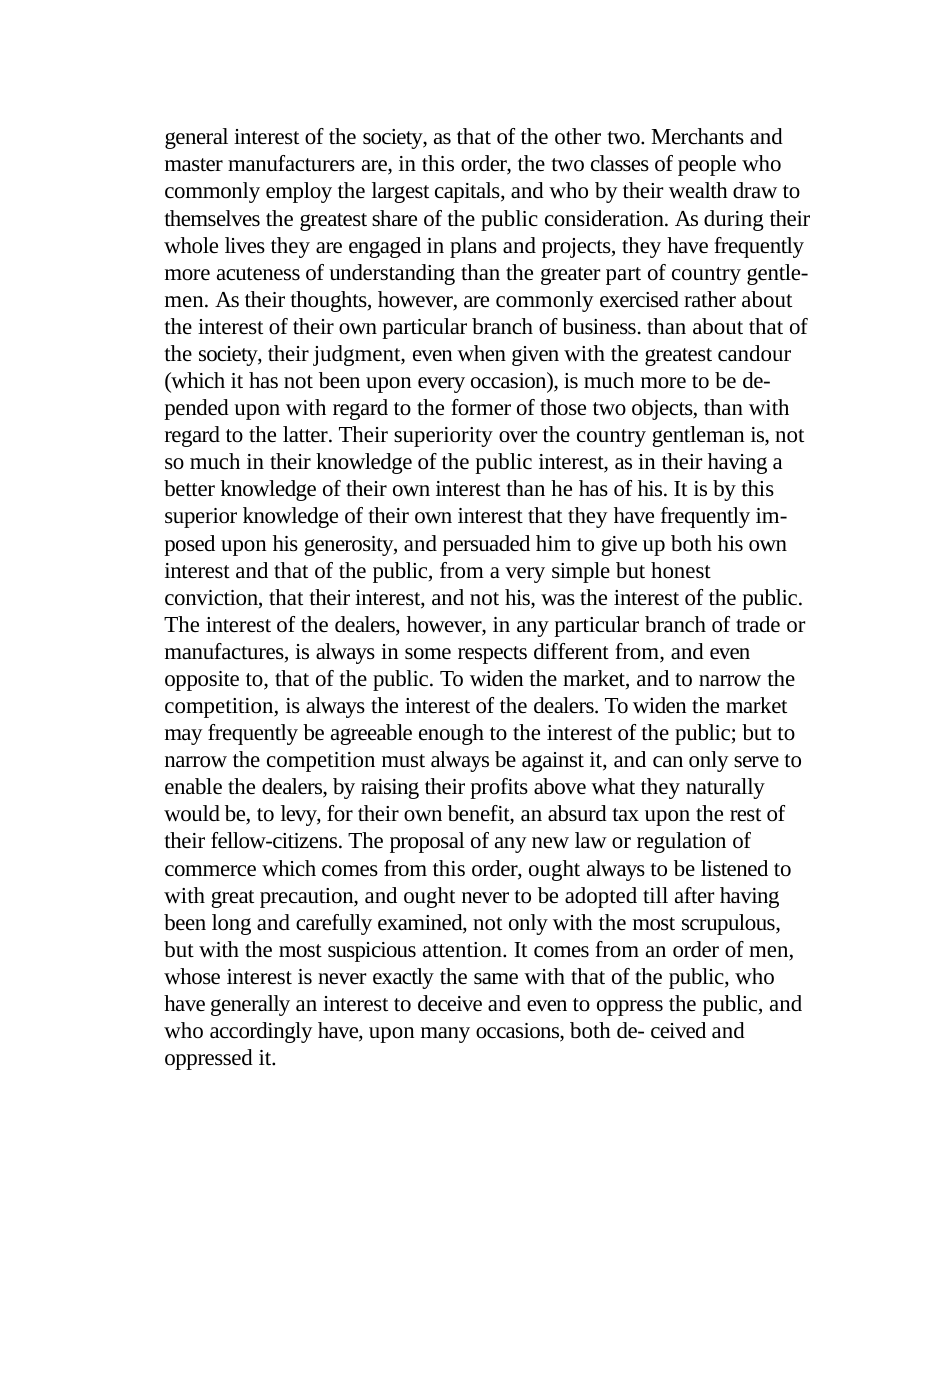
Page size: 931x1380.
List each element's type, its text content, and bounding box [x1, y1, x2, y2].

text general interest of the society, as that of the other two. Merchants and master manufacturers are, in this order, the two classes of people who commonly employ the largest capitals, and who by their wealth draw to themselves the greatest share of the public consideration. As during their whole lives they are engaged in plans and projects, they have frequently more acuteness of understanding than the greater part of country gentle- men. As their thoughts, however, are commonly exercised rather about the interest of their own particular branch of business. than about that of the society, their judgment, even when given with the greatest candour (which it has not been upon every occasion), is much more to be de- pended upon with regard to the former of those two objects, than with regard to the latter. Their superiority over the country gentleman is, not so much in their knowledge of the public interest, as in their having a better knowledge of their own interest than he has of his. It is by this superior knowledge of their own interest that they have frequently im- posed upon his generosity, and persuaded him to give up both his own interest and that of the public, from a very simple but honest conviction, that their interest, and not his, was the interest of the public. The interest of the dealers, however, in any particular branch of trade or manufactures, is always in some respects different from, and even opposite to, that of the public. To widen the market, and to narrow the competition, is always the interest of the dealers. To widen the market may frequently be agreeable enough to the interest of the public; but to narrow the competition must always be against it, and can only serve to enable the dealers, by raising their profits above what they naturally would be, to levy, for their own benefit, an absurd tax upon the rest of their fellow-citizens. The proposal of any new law or regulation of commerce which comes from this order, ought always to be listened to with great precaution, and ought never to be adopted till after having been long and carefully examined, not only with the most scrupulous, but with the most suspicious attention. It comes from an order of men, whose interest is never exactly the same with that of the public, who have generally an interest to deceive and even to oppress the public, and who accordingly have, upon many occasions, both de- ceived and oppressed it. [164, 123, 814, 1071]
